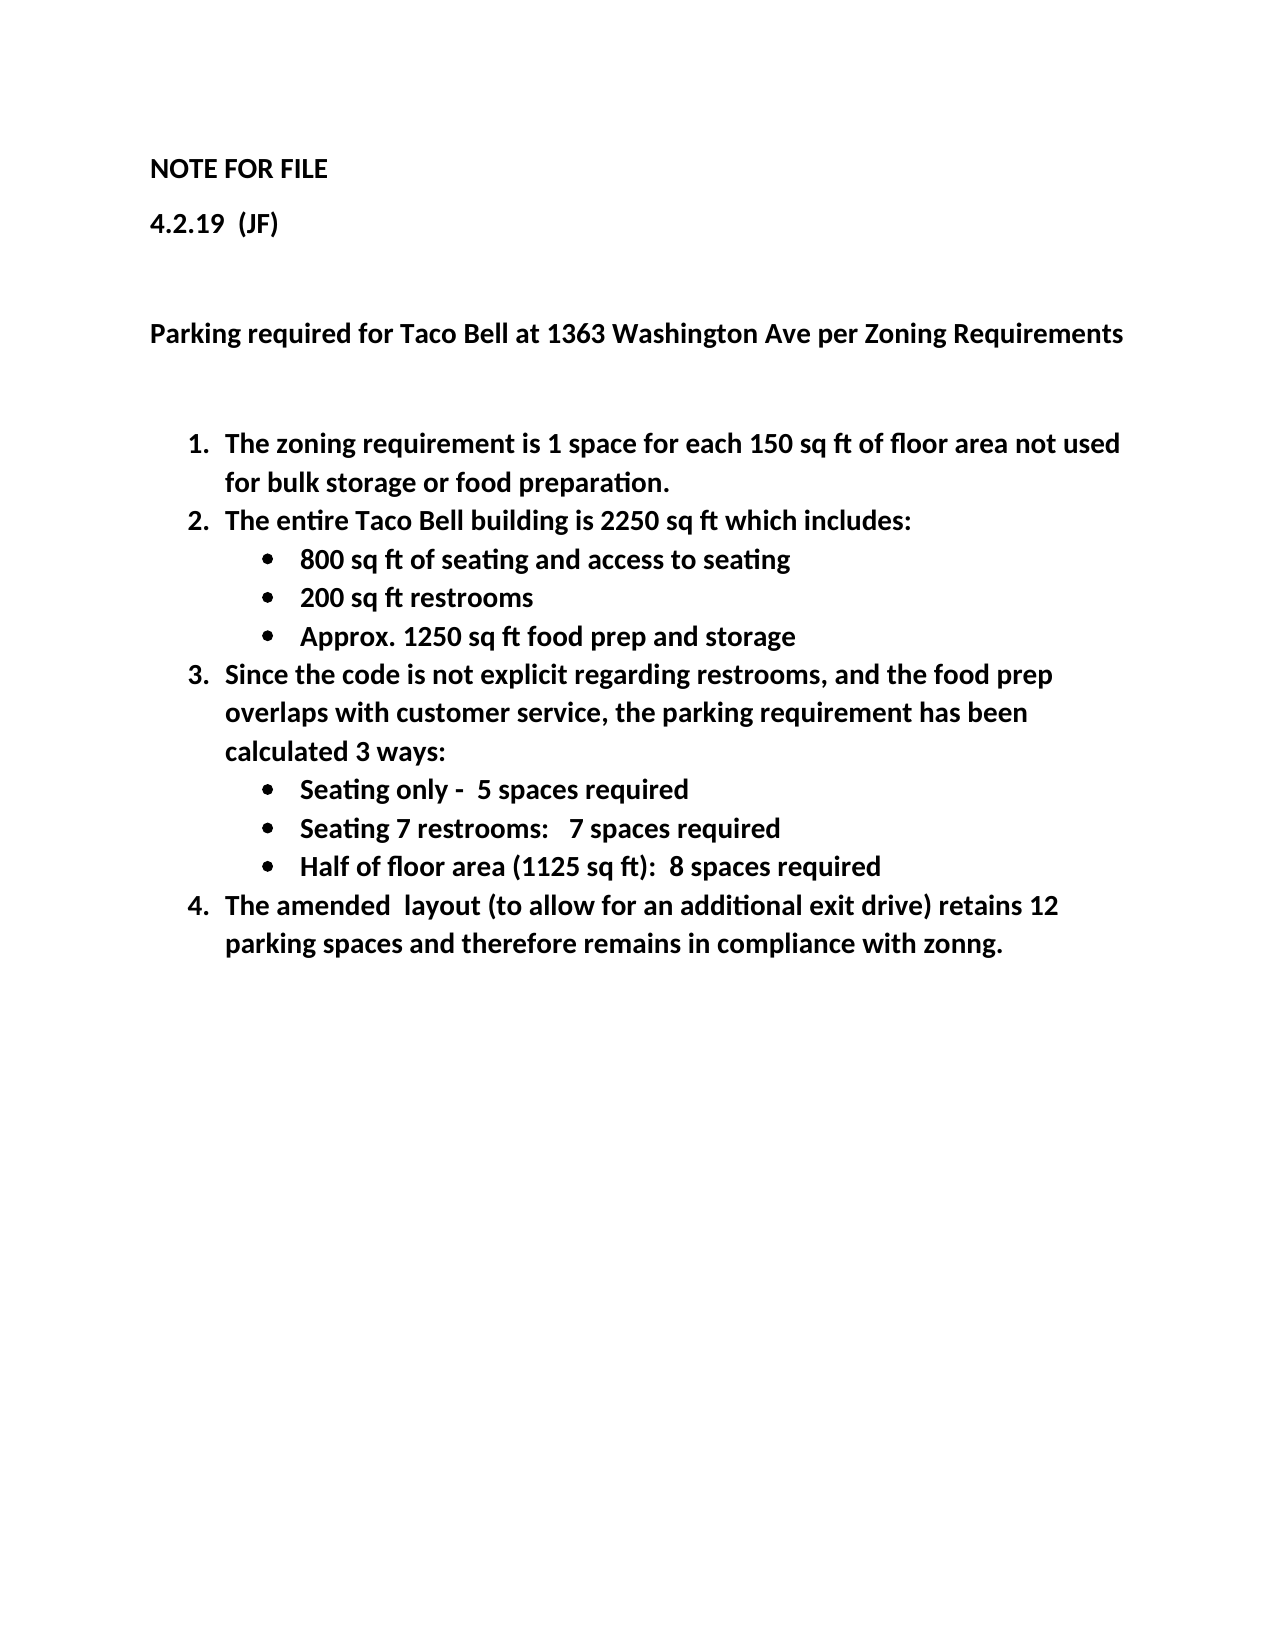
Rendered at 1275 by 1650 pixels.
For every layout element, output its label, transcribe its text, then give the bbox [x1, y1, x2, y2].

list 200 sq ft restrooms [262, 579, 1125, 615]
list The zoning requirement is 1 space for each 150 sq ft of floor area not used for bulk storage or food preparation. [187, 426, 1125, 499]
text 4.2.19 (JF) [150, 205, 1125, 241]
list The amended layout (to allow for an additional exit drive) retains 12 parking spaces and therefore remains in compliance with zonng. [187, 887, 1125, 961]
list 800 sq ft of seating and access to seating [262, 541, 1125, 576]
list Seating only - 5 spaces required [262, 771, 1125, 807]
text Parking required for Taco Bell at 1363 Washington Ave per Zoning Requirements [150, 315, 1125, 351]
text NOTE FOR FILE [150, 150, 1125, 186]
list Half of floor area (1125 sq ft): 8 spaces required [262, 848, 1125, 884]
list Seating 7 restrooms: 7 spaces required [262, 810, 1125, 846]
list The entire Taco Bell building is 2250 sq ft which includes: [187, 502, 1125, 538]
list Since the code is not explicit regarding restrooms, and the food prep overlaps with customer service, the parking requirement has been calculated 3 ways: [187, 656, 1125, 769]
list Approx. 1250 sq ft food prep and storage [262, 618, 1125, 653]
